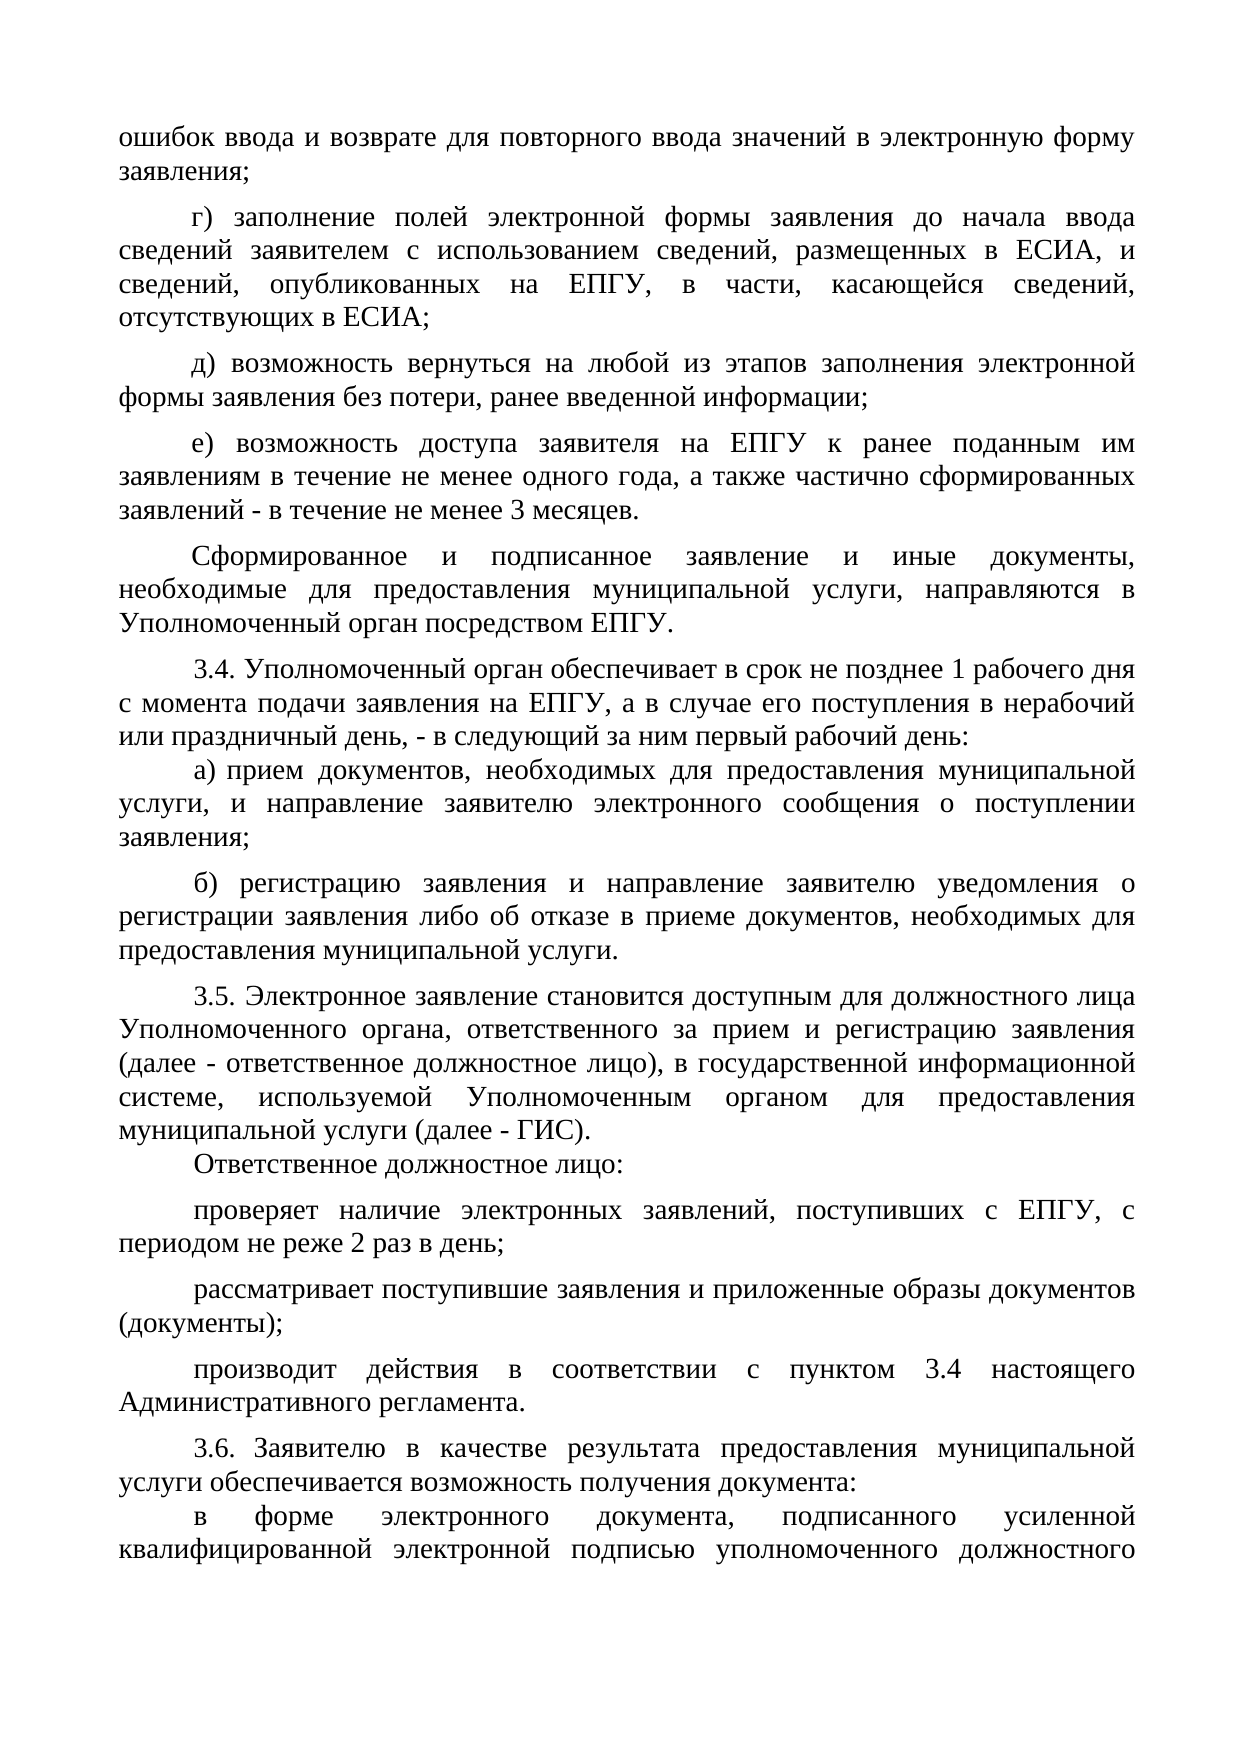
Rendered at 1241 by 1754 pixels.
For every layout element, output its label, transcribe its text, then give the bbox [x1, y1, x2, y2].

text д) возможность вернуться на любой из этапов заполнения электронной формы заявления без потери, ранее введенной информации; [118, 346, 1136, 413]
text проверяет наличие электронных заявлений, поступивших с ЕПГУ, с периодом не реже 2 раз в день; [118, 1192, 1136, 1259]
text е) возможность доступа заявителя на ЕПГУ к ранее поданным им заявлениям в течение не менее одного года, а также частично сформированных заявлений - в течение не менее 3 месяцев. [118, 426, 1136, 526]
list Уполномоченный орган обеспечивает в срок не позднее 1 рабочего дня с момента подачи заявления на ЕПГУ, а в случае его поступления в нерабочий или праздничный день, - в следующий за ним первый рабочий день: [118, 652, 1136, 752]
text Ответственное должностное лицо: [118, 1146, 1138, 1180]
list Электронное заявление становится доступным для должностного лица Уполномоченного органа, ответственного за прием и регистрацию заявления (далее - ответственное должностное лицо), в государственной информационной системе, используемой Уполномоченным органом для предоставления муниципальной услуги (далее - ГИС). [118, 979, 1136, 1146]
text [118, 1498, 1136, 1565]
text производит действия в соответствии с пунктом 3.4 настоящего Административного регламента. [118, 1352, 1136, 1419]
list Заявителю в качестве результата предоставления муниципальной услуги обеспечивается возможность получения документа: [118, 1431, 1136, 1498]
text б) регистрацию заявления и направление заявителю уведомления о регистрации заявления либо об отказе в приеме документов, необходимых для предоставления муниципальной услуги. [118, 866, 1136, 966]
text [118, 120, 1136, 187]
text г) заполнение полей электронной формы заявления до начала ввода сведений заявителем с использованием сведений, размещенных в ЕСИА, и сведений, опубликованных на ЕПГУ, в части, касающейся сведений, отсутствующих в ЕСИА; [118, 199, 1136, 333]
text а) прием документов, необходимых для предоставления муниципальной услуги, и направление заявителю электронного сообщения о поступлении заявления; [118, 752, 1136, 853]
text рассматривает поступившие заявления и приложенные образы документов (документы); [118, 1272, 1136, 1339]
text Сформированное и подписанное заявление и иные документы, необходимые для предоставления муниципальной услуги, направляются в Уполномоченный орган посредством ЕПГУ. [118, 539, 1136, 639]
